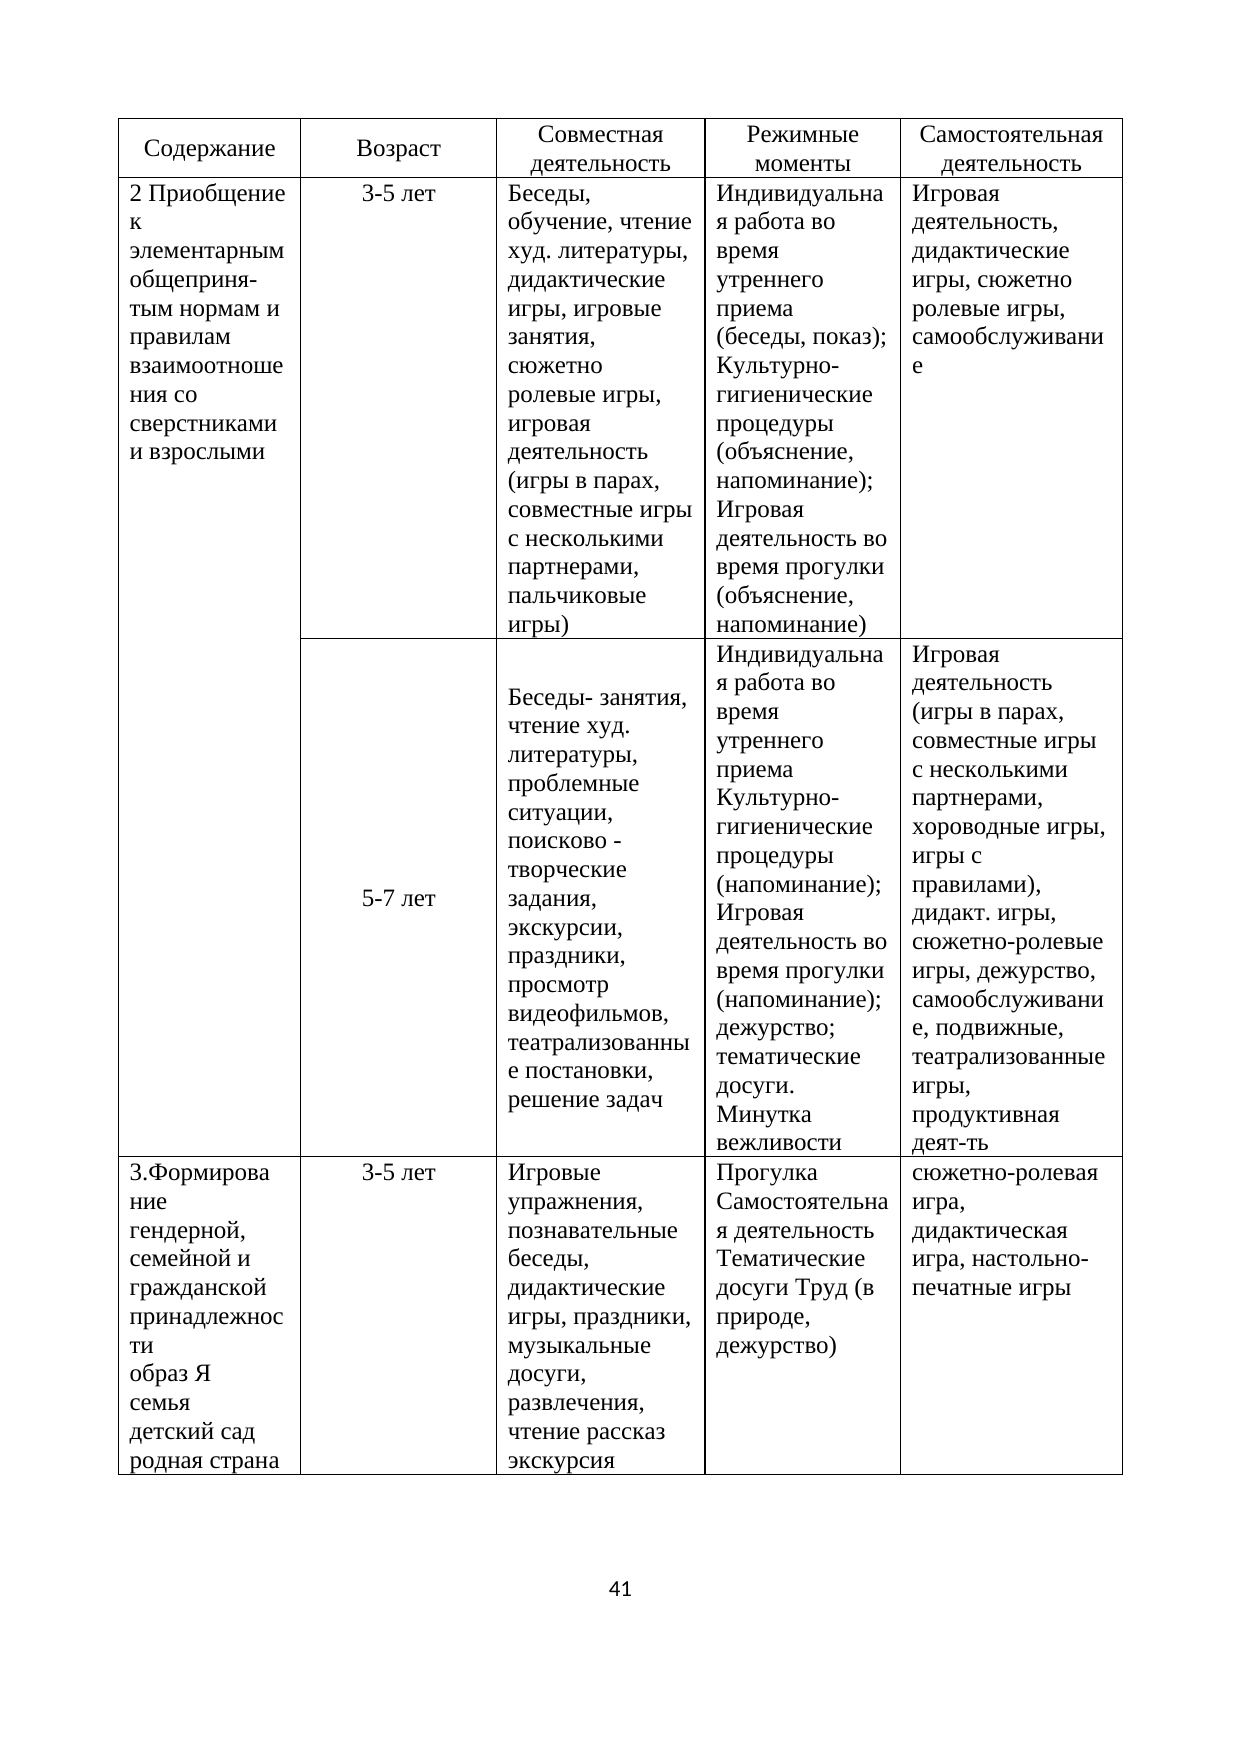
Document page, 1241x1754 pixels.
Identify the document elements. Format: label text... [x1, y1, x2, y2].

table_header Содержание [119, 119, 300, 177]
table_cell 2 Приобщение к элементарным общеприня- тым нормам и правилам взаимоотношения со сверстниками и взрослыми [119, 178, 300, 1156]
table_cell сюжетно-ролевая игра, дидактическая игра, настольно-печатные игры [901, 1157, 1122, 1473]
table_cell Игровая деятельность, дидактические игры, сюжетно ролевые игры, самообслуживание [901, 178, 1122, 638]
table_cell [119, 1157, 300, 1473]
table_cell 3-5 лет [301, 178, 496, 638]
table_header Режимные моменты [706, 119, 900, 177]
table_cell Беседы, обучение, чтение худ. литературы, дидактические игры, игровые занятия, сюжетно ролевые игры, игровая деятельность (игры в парах, совместные игры с несколькими партнерами, пальчиковые игры) [497, 178, 704, 638]
table_header Самостоятельная деятельность [901, 119, 1122, 177]
table_cell 5-7 лет [301, 639, 496, 1156]
table_cell Игровые упражнения, познавательные беседы, дидактические игры, праздники, музыкальные досуги, развлечения, чтение рассказ экскурсия [497, 1157, 704, 1473]
table_cell 3-5 лет [301, 1157, 496, 1473]
table_cell Индивидуальная работа во время утреннего приема Культурно-гигиенические процедуры (напоминание); Игровая деятельность во время прогулки (напоминание); дежурство; тематические досуги. Минутка вежливости [706, 639, 900, 1156]
table_cell Беседы- занятия, чтение худ. литературы, проблемные ситуации, поисково -творческие задания, экскурсии, праздники, просмотр видеофильмов, театрализованные постановки, решение задач [497, 639, 704, 1156]
table_cell Прогулка Самостоятельная деятельность Тематические досуги Труд (в природе, дежурство) [706, 1157, 900, 1473]
table_cell Индивидуальная работа во время утреннего приема (беседы, показ); Культурно-гигиенические процедуры (объяснение, напоминание); Игровая деятельность во время прогулки (объяснение, напоминание) [706, 178, 900, 638]
table_header Возраст [301, 119, 496, 177]
table_cell Игровая деятельность (игры в парах, совместные игры с несколькими партнерами, хороводные игры, игры с правилами), дидакт. игры, сюжетно-ролевые игры, дежурство, самообслуживание, подвижные, театрализованные игры, продуктивная деят-ть [901, 639, 1122, 1156]
table_header Совместная деятельность [497, 119, 704, 177]
